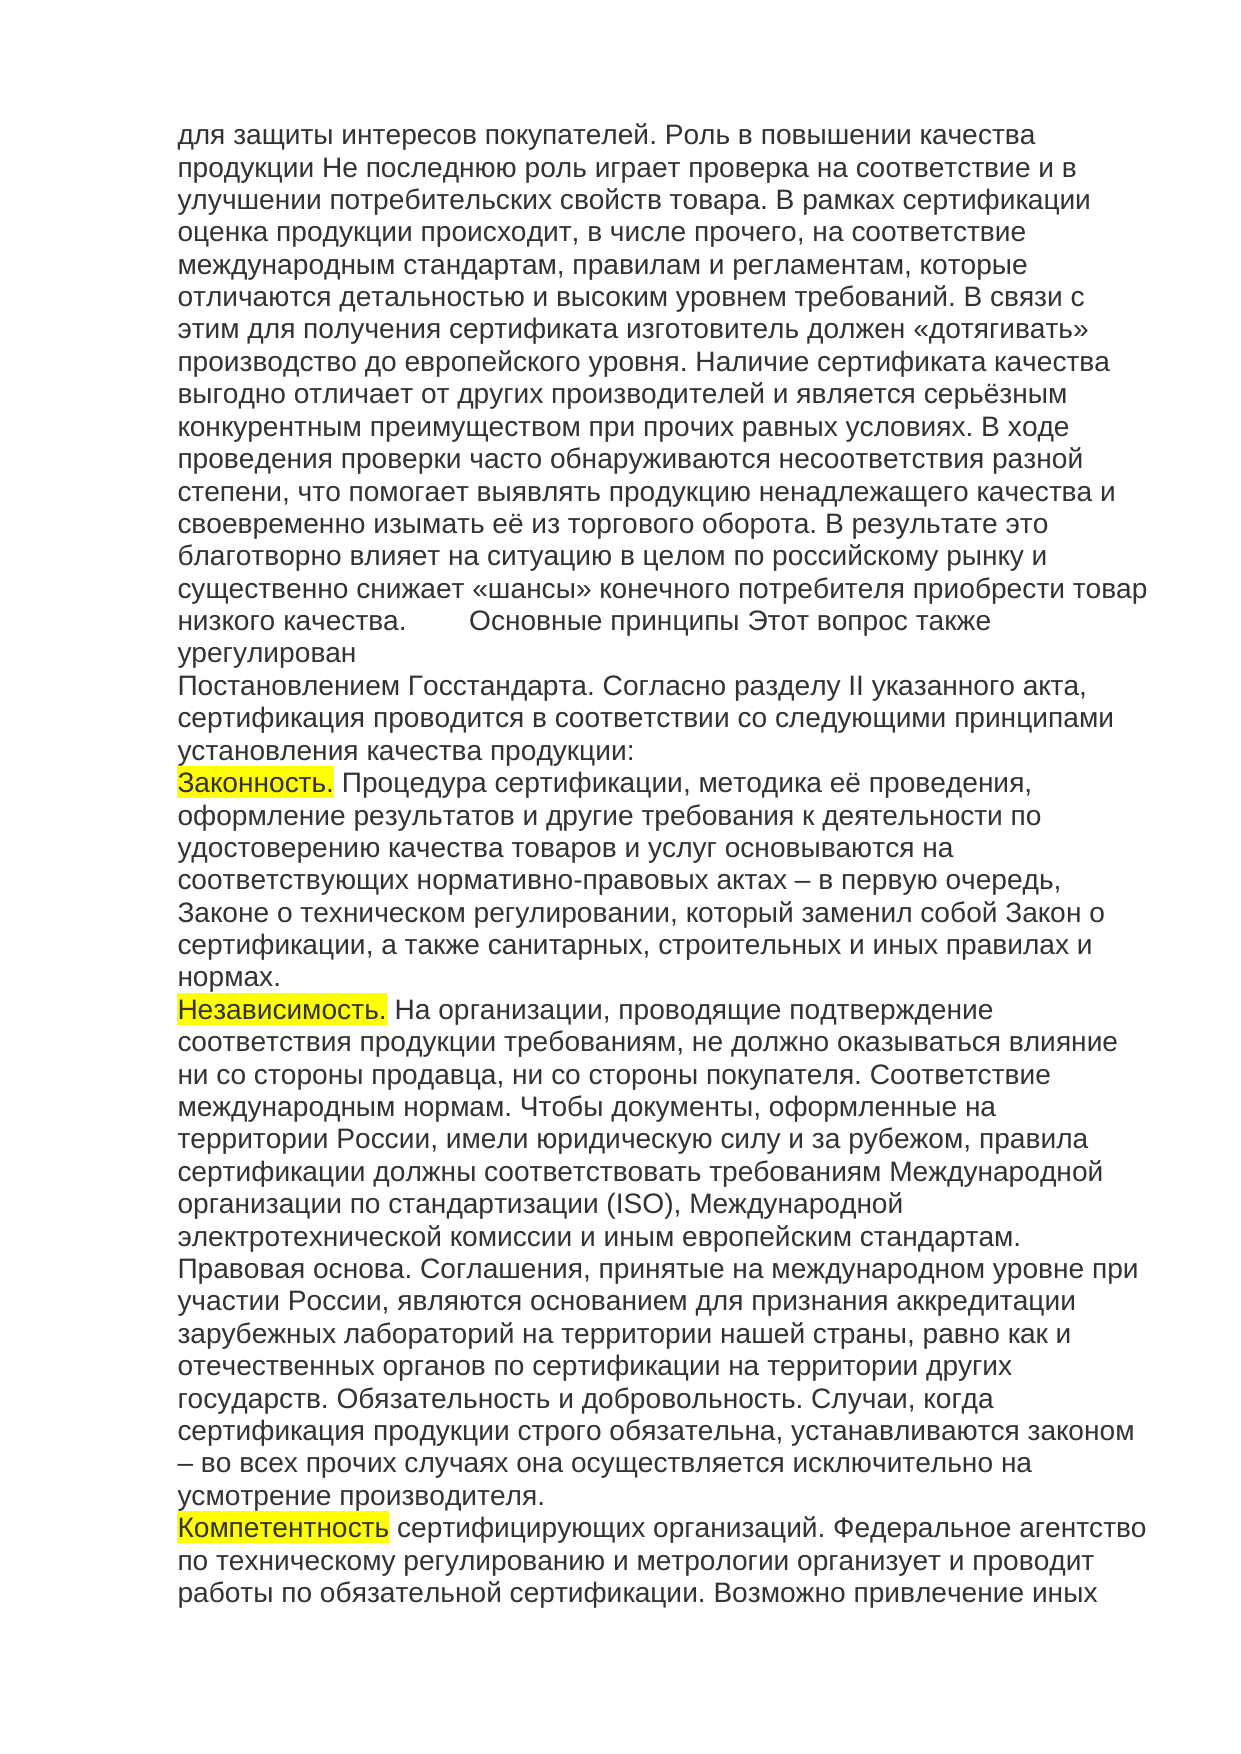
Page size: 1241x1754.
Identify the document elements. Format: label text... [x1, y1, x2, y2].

text Независимость. На организации, проводящие подтверждение соответствия продукции требованиям, не должно оказываться влияние ни со стороны продавца, ни со стороны покупателя. Соответствие международным нормам. Чтобы документы, оформленные на территории России, имели юридическую силу и за рубежом, правила сертификации должны соответствовать требованиям Международной организации по стандартизации (ISO), Международной электротехнической комиссии и иным европейским стандартам. Правовая основа. Соглашения, принятые на международном уровне при участии России, являются основанием для признания аккредитации зарубежных лабораторий на территории нашей страны, равно как и отечественных органов по сертификации на территории других государств. Обязательность и добровольность. Случаи, когда сертификация продукции строго обязательна, устанавливаются законом – во всех прочих случаях она осуществляется исключительно на усмотрение производителя. [177, 993, 1152, 1511]
text Постановлением Госстандарта. Согласно разделу II указанного акта, сертификация проводится в соответствии со следующими принципами установления качества продукции: [177, 669, 1152, 766]
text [177, 1511, 1152, 1608]
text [177, 118, 1152, 669]
text Законность. Процедура сертификации, методика её проведения, оформление результатов и другие требования к деятельности по удостоверению качества товаров и услуг основываются на соответствующих нормативно-правовых актах – в первую очередь, Законе о техническом регулировании, который заменил собой Закон о сертификации, а также санитарных, строительных и иных правилах и нормах. [177, 766, 1152, 993]
